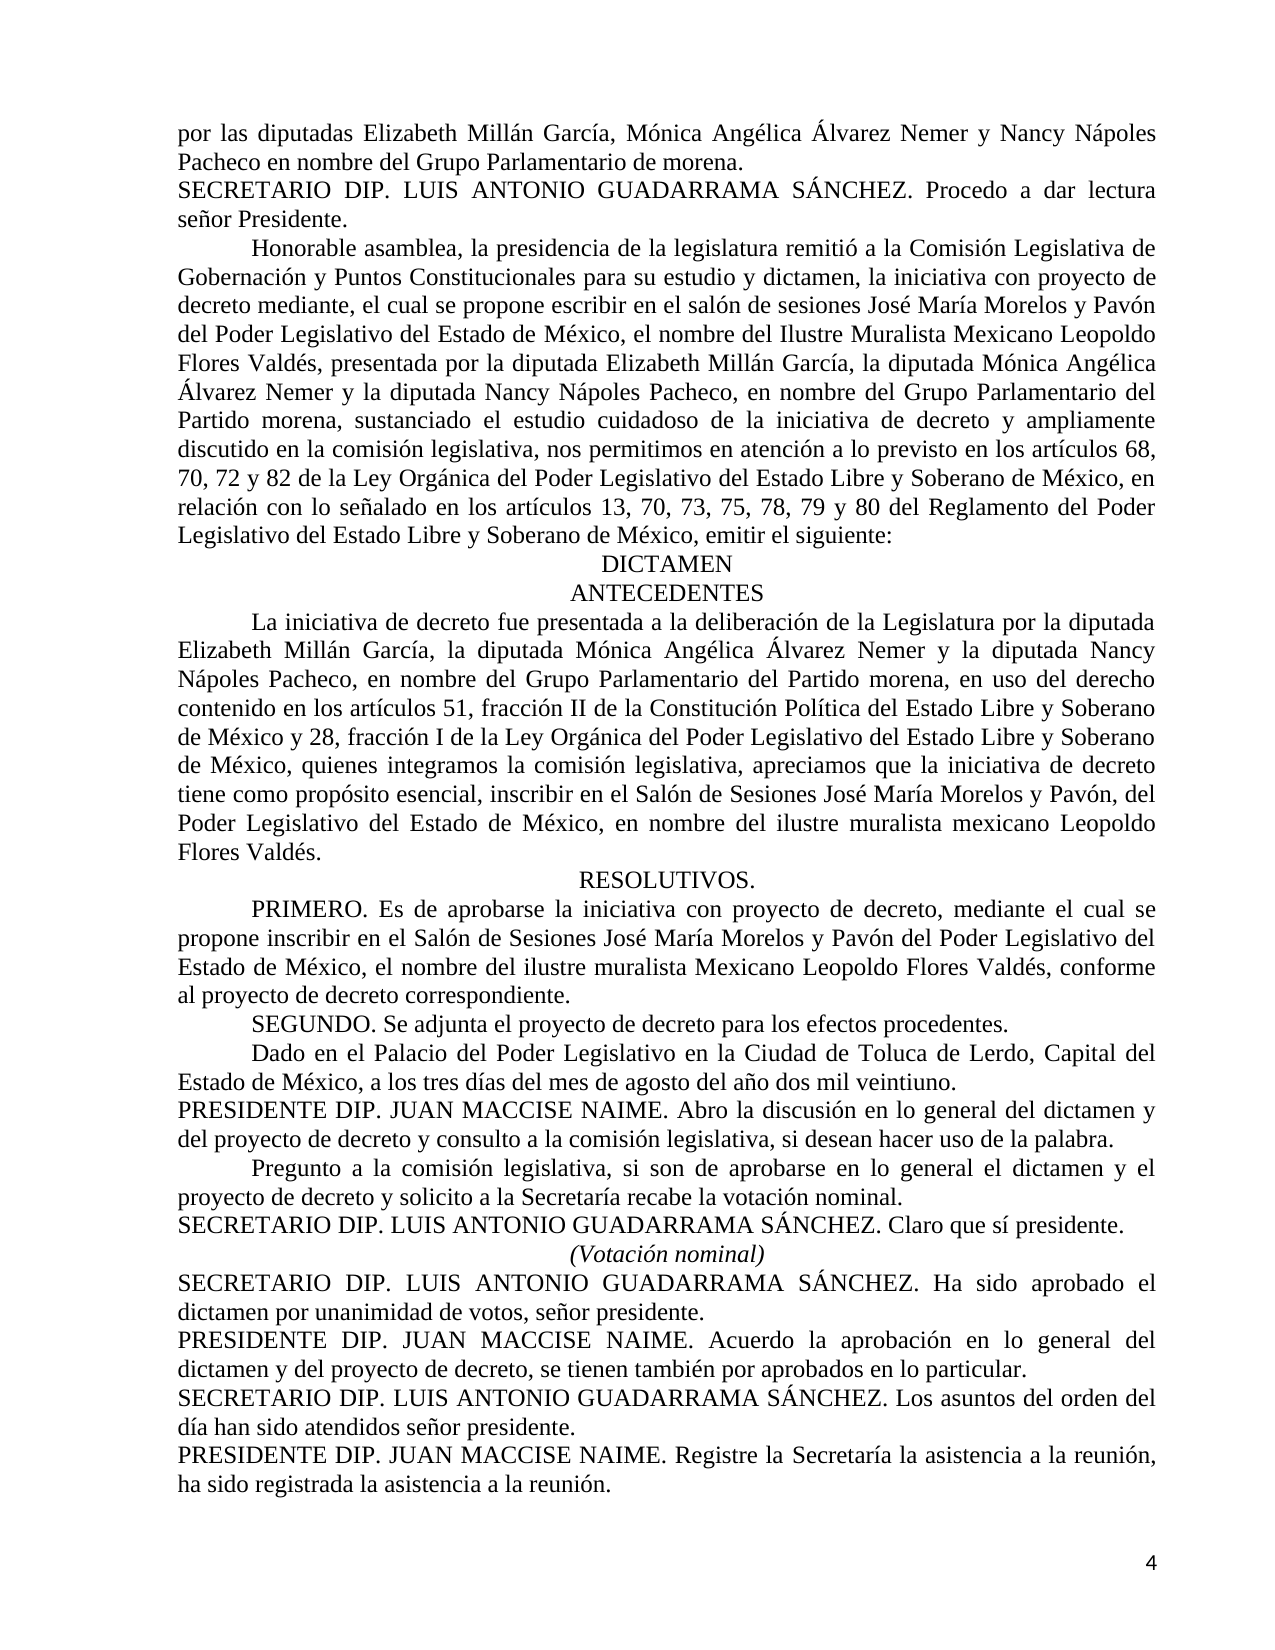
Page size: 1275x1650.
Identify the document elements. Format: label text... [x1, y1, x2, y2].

text SECRETARIO DIP. LUIS ANTONIO GUADARRAMA SÁNCHEZ. Ha sido aprobado el dictamen por unanimidad de votos, señor presidente. [177, 1268, 1157, 1326]
text SECRETARIO DIP. LUIS ANTONIO GUADARRAMA SÁNCHEZ. Procedo a dar lectura señor Presidente. [177, 176, 1157, 233]
text Pregunto a la comisión legislativa, si son de aprobarse en lo general el dictamen y el proyecto de decreto y solicito a la Secretaría recabe la votación nominal. [177, 1153, 1157, 1211]
text PRESIDENTE DIP. JUAN MACCISE NAIME. Abro la discusión en lo general del dictamen y del proyecto de decreto y consulto a la comisión legislativa, si desean hacer uso de la palabra. [177, 1096, 1157, 1153]
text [177, 118, 1157, 176]
text La iniciativa de decreto fue presentada a la deliberación de la Legislatura por la diputada Elizabeth Millán García, la diputada Mónica Angélica Álvarez Nemer y la diputada Nancy Nápoles Pacheco, en nombre del Grupo Parlamentario del Partido morena, en uso del derecho contenido en los artículos 51, fracción II de la Constitución Política del Estado Libre y Soberano de México y 28, fracción I de la Ley Orgánica del Poder Legislativo del Estado Libre y Soberano de México, quienes integramos la comisión legislativa, apreciamos que la iniciativa de decreto tiene como propósito esencial, inscribir en el Salón de Sesiones José María Morelos y Pavón, del Poder Legislativo del Estado de México, en nombre del ilustre muralista mexicano Leopoldo Flores Valdés. [177, 607, 1157, 866]
text Dado en el Palacio del Poder Legislativo en la Ciudad de Toluca de Lerdo, Capital del Estado de México, a los tres días del mes de agosto del año dos mil veintiuno. [177, 1038, 1157, 1096]
text RESOLUTIVOS. [177, 866, 1157, 894]
text PRESIDENTE DIP. JUAN MACCISE NAIME. Acuerdo la aprobación en lo general del dictamen y del proyecto de decreto, se tienen también por aprobados en lo particular. [177, 1326, 1157, 1383]
text DICTAMEN [177, 549, 1157, 578]
text PRIMERO. Es de aprobarse la iniciativa con proyecto de decreto, mediante el cual se propone inscribir en el Salón de Sesiones José María Morelos y Pavón del Poder Legislativo del Estado de México, el nombre del ilustre muralista Mexicano Leopoldo Flores Valdés, conforme al proyecto de decreto correspondiente. [177, 894, 1157, 1009]
text PRESIDENTE DIP. JUAN MACCISE NAIME. Registre la Secretaría la asistencia a la reunión, ha sido registrada la asistencia a la reunión. [177, 1441, 1157, 1498]
text ANTECEDENTES [177, 578, 1157, 607]
text SECRETARIO DIP. LUIS ANTONIO GUADARRAMA SÁNCHEZ. Claro que sí presidente. [177, 1211, 1157, 1239]
text SEGUNDO. Se adjunta el proyecto de decreto para los efectos procedentes. [177, 1009, 1157, 1038]
text (Votación nominal) [177, 1239, 1157, 1268]
text Honorable asamblea, la presidencia de la legislatura remitió a la Comisión Legislativa de Gobernación y Puntos Constitucionales para su estudio y dictamen, la iniciativa con proyecto de decreto mediante, el cual se propone escribir en el salón de sesiones José María Morelos y Pavón del Poder Legislativo del Estado de México, el nombre del Ilustre Muralista Mexicano Leopoldo Flores Valdés, presentada por la diputada Elizabeth Millán García, la diputada Mónica Angélica Álvarez Nemer y la diputada Nancy Nápoles Pacheco, en nombre del Grupo Parlamentario del Partido morena, sustanciado el estudio cuidadoso de la iniciativa de decreto y ampliamente discutido en la comisión legislativa, nos permitimos en atención a lo previsto en los artículos 68, 70, 72 y 82 de la Ley Orgánica del Poder Legislativo del Estado Libre y Soberano de México, en relación con lo señalado en los artículos 13, 70, 73, 75, 78, 79 y 80 del Reglamento del Poder Legislativo del Estado Libre y Soberano de México, emitir el siguiente: [177, 233, 1157, 549]
text SECRETARIO DIP. LUIS ANTONIO GUADARRAMA SÁNCHEZ. Los asuntos del orden del día han sido atendidos señor presidente. [177, 1383, 1157, 1441]
